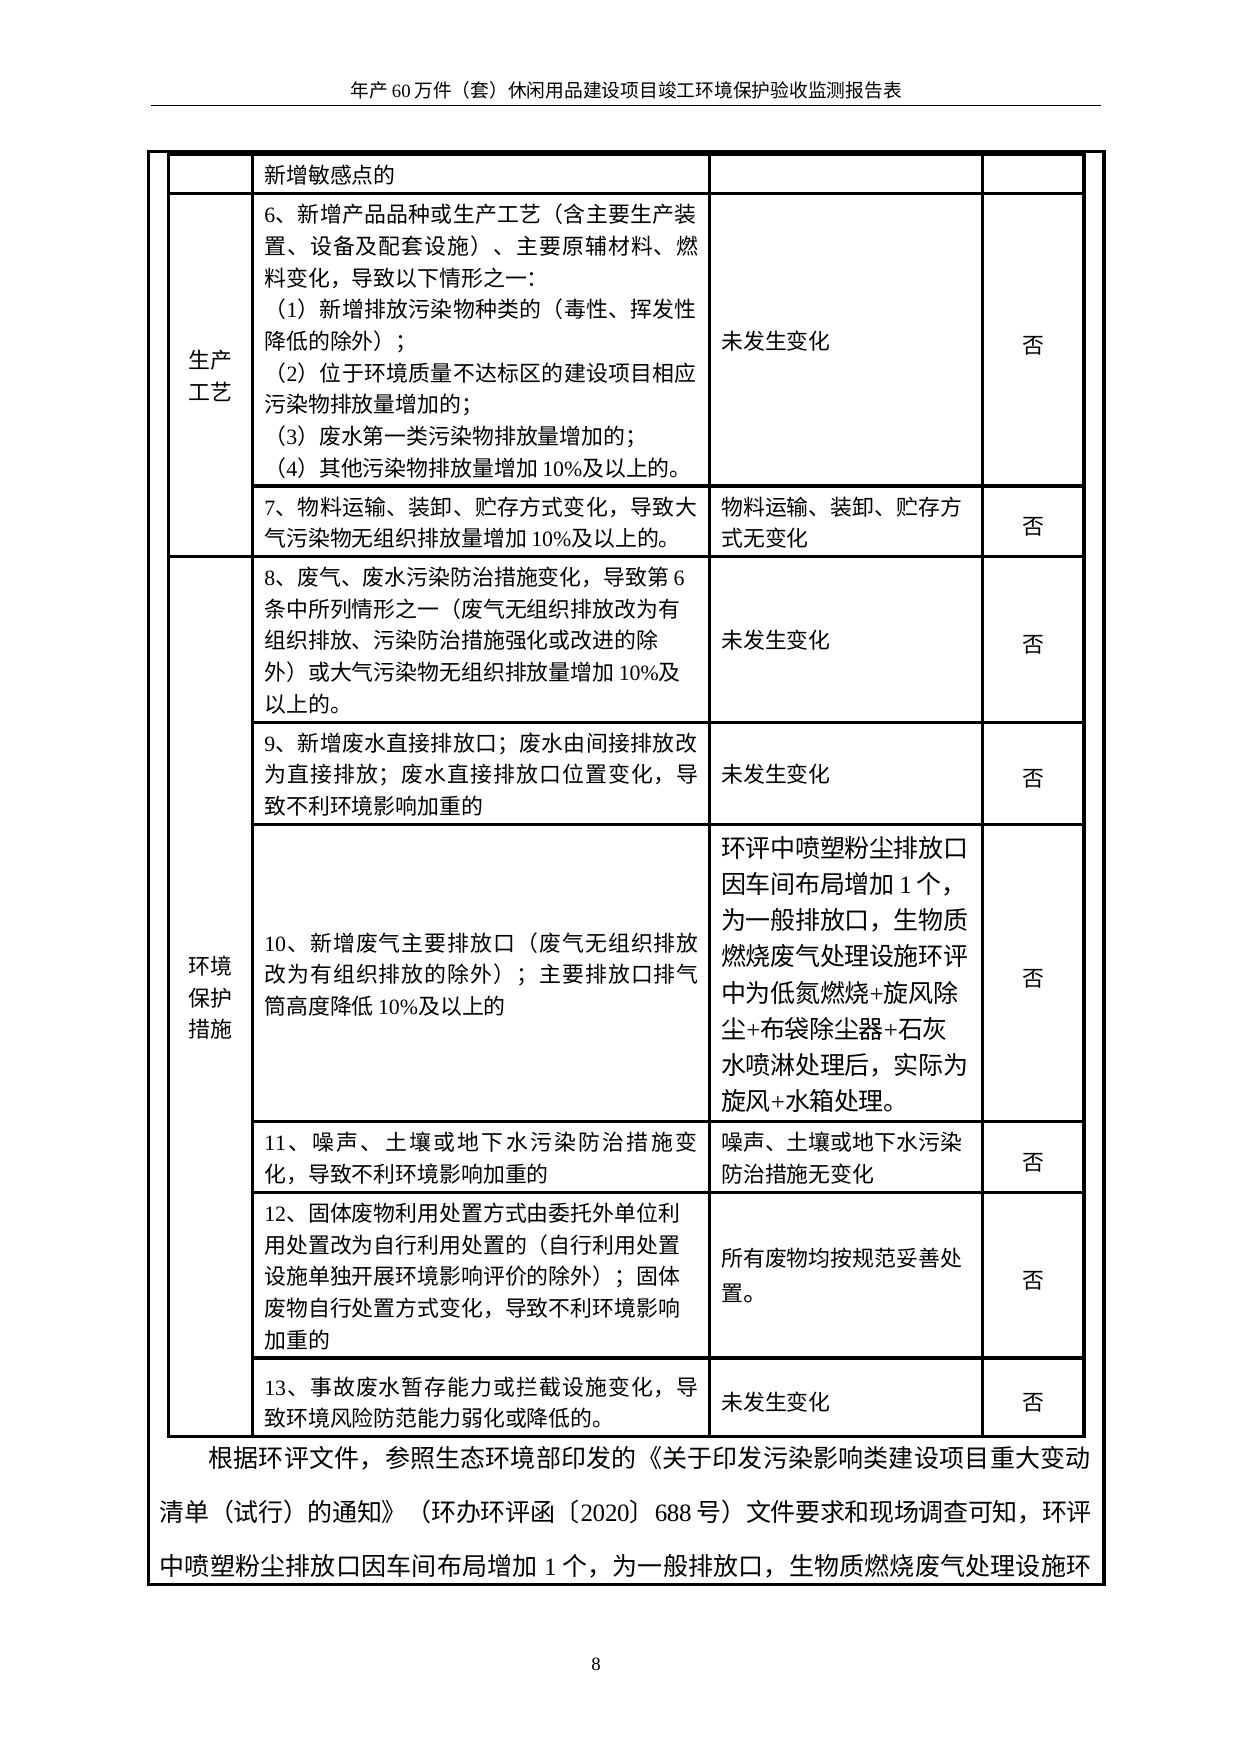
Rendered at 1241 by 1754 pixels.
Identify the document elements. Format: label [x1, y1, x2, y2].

table_header [150, 153, 1102, 1583]
